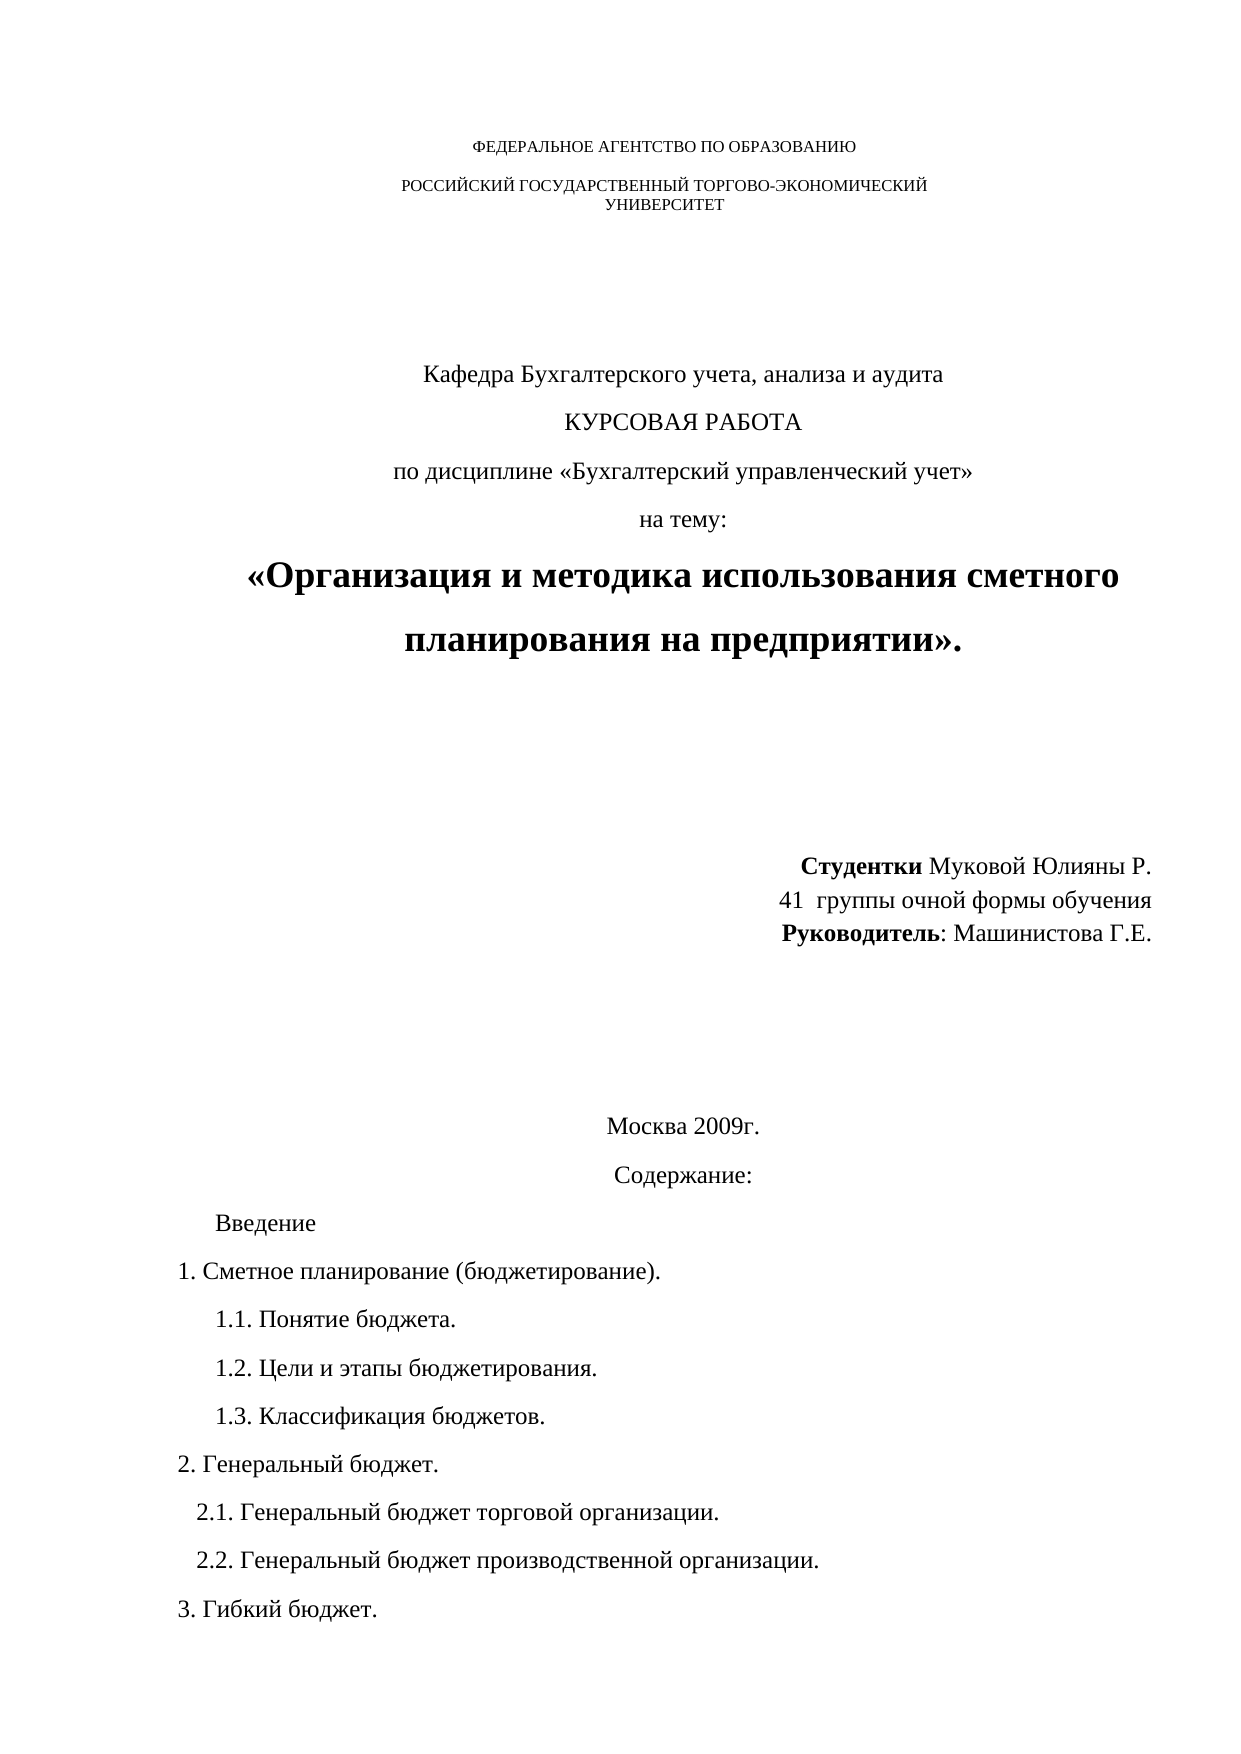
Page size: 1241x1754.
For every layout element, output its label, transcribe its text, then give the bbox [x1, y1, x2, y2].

text Кафедра Бухгалтерского учета, анализа и аудита [215, 359, 1152, 388]
text Москва 2009г. [215, 1111, 1152, 1140]
text 1.2. Цели и этапы бюджетирования. [177, 1353, 1152, 1381]
text ФЕДЕРАЛЬНОЕ АГЕНТСТВО ПО ОБРАЗОВАНИЮ [177, 137, 1152, 156]
text Руководитель: Машинистова Г.Е. [215, 918, 1152, 947]
text Введение [215, 1208, 1152, 1237]
text Студентки Муковой Юлияны Р. [215, 851, 1152, 879]
text 2. Генеральный бюджет. [177, 1449, 1152, 1478]
text по дисциплине «Бухгалтерский управленческий учет» [215, 456, 1152, 484]
text «Организация и методика использования сметного планирования на предприятии». [215, 552, 1152, 660]
text 2.1. Генеральный бюджет торговой организации. [177, 1497, 1152, 1526]
text УНИВЕРСИТЕТ [177, 195, 1152, 214]
text 1. Сметное планирование (бюджетирование). [177, 1256, 1152, 1285]
text 2.2. Генеральный бюджет производственной организации. [177, 1546, 1152, 1574]
text КУРСОВАЯ РАБОТА [215, 407, 1152, 436]
text 1.3. Классификация бюджетов. [177, 1401, 1152, 1429]
text 41 группы очной формы обучения [215, 885, 1152, 913]
text Содержание: [215, 1160, 1152, 1188]
text РОССИЙСКИЙ ГОСУДАРСТВЕННЫЙ ТОРГОВО-ЭКОНОМИЧЕСКИЙ [177, 176, 1152, 195]
text на тему: [215, 504, 1152, 533]
text 1.1. Понятие бюджета. [215, 1304, 1152, 1333]
text 3. Гибкий бюджет. [177, 1594, 1152, 1622]
